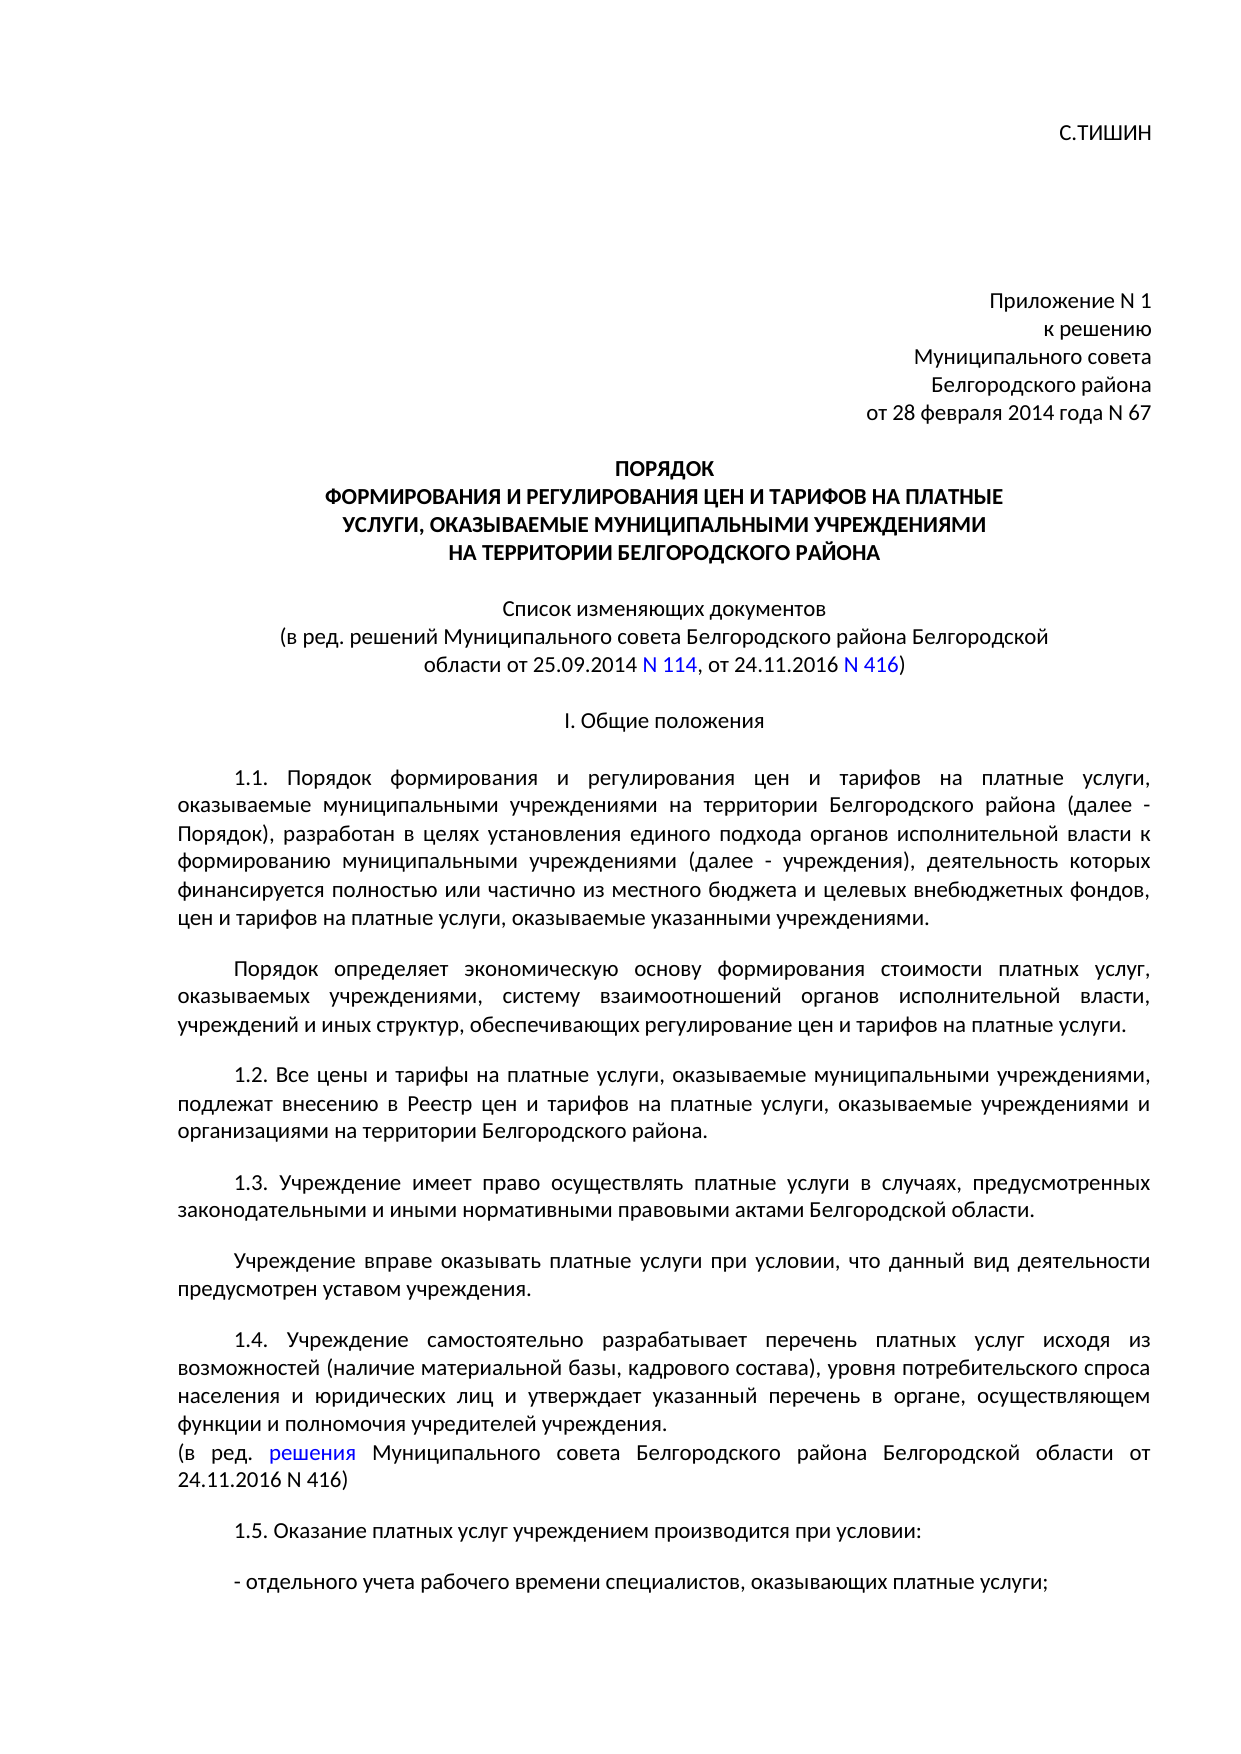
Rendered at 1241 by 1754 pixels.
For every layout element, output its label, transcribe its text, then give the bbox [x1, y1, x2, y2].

text (в ред. решения Муниципального совета Белгородского района Белгородской области от 24.11.2016 N 416) [177, 1438, 1152, 1494]
text - отдельного учета рабочего времени специалистов, оказывающих платные услуги; [177, 1567, 1152, 1596]
text (в ред. решений Муниципального совета Белгородского района Белгородской [177, 622, 1152, 651]
text Муниципального совета [177, 342, 1152, 370]
title ПОРЯДОК [177, 454, 1152, 482]
text Белгородского района [177, 370, 1152, 398]
text Учреждение вправе оказывать платные услуги при условии, что данный вид деятельности предусмотрен уставом учреждения. [177, 1247, 1152, 1303]
text области от 25.09.2014 N 114, от 24.11.2016 N 416) [177, 651, 1152, 678]
text I. Общие положения [177, 707, 1152, 734]
title УСЛУГИ, ОКАЗЫВАЕМЫЕ МУНИЦИПАЛЬНЫМИ УЧРЕЖДЕНИЯМИ [177, 510, 1152, 538]
text 1.2. Все цены и тарифы на платные услуги, оказываемые муниципальными учреждениями, подлежат внесению в Реестр цен и тарифов на платные услуги, оказываемые учреждениями и организациями на территории Белгородского района. [177, 1061, 1152, 1145]
text С.ТИШИН [177, 118, 1152, 146]
text 1.4. Учреждение самостоятельно разрабатывает перечень платных услуг исходя из возможностей (наличие материальной базы, кадрового состава), уровня потребительского спроса населения и юридических лиц и утверждает указанный перечень в органе, осуществляющем функции и полномочия учредителей учреждения. [177, 1326, 1152, 1438]
title ФОРМИРОВАНИЯ И РЕГУЛИРОВАНИЯ ЦЕН И ТАРИФОВ НА ПЛАТНЫЕ [177, 482, 1152, 510]
text к решению [177, 314, 1152, 342]
text 1.5. Оказание платных услуг учреждением производится при условии: [177, 1517, 1152, 1544]
text 1.1. Порядок формирования и регулирования цен и тарифов на платные услуги, оказываемые муниципальными учреждениями на территории Белгородского района (далее - Порядок), разработан в целях установления единого подхода органов исполнительной власти к формированию муниципальными учреждениями (далее - учреждения), деятельность которых финансируется полностью или частично из местного бюджета и целевых внебюджетных фондов, цен и тарифов на платные услуги, оказываемые указанными учреждениями. [177, 763, 1152, 931]
title НА ТЕРРИТОРИИ БЕЛГОРОДСКОГО РАЙОНА [177, 538, 1152, 566]
text Порядок определяет экономическую основу формирования стоимости платных услуг, оказываемых учреждениями, систему взаимоотношений органов исполнительной власти, учреждений и иных структур, обеспечивающих регулирование цен и тарифов на платные услуги. [177, 954, 1152, 1038]
text 1.3. Учреждение имеет право осуществлять платные услуги в случаях, предусмотренных законодательными и иными нормативными правовыми актами Белгородской области. [177, 1168, 1152, 1224]
text Список изменяющих документов [177, 594, 1152, 622]
text Приложение N 1 [177, 286, 1152, 314]
text от 28 февраля 2014 года N 67 [177, 398, 1152, 426]
